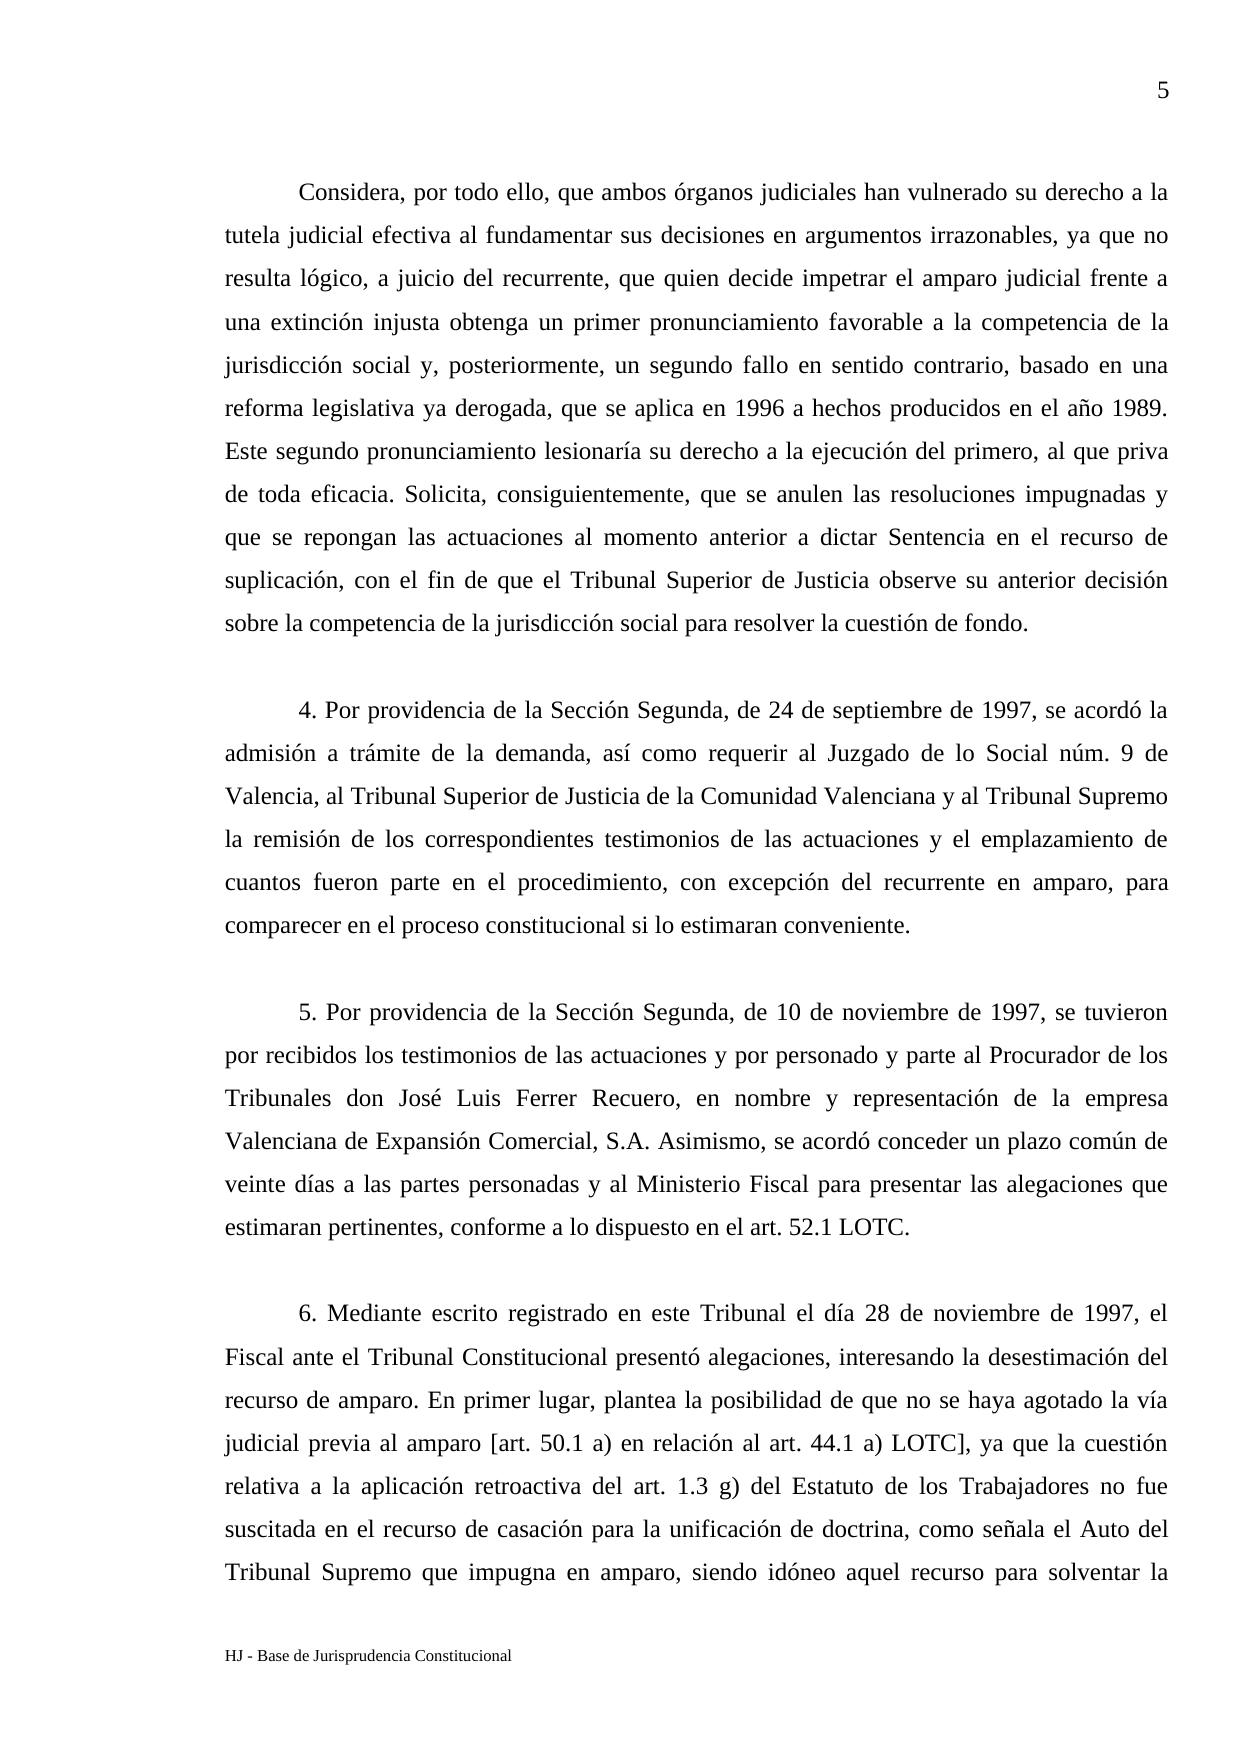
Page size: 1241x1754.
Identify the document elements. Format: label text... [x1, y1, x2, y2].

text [224, 1298, 1169, 1586]
text 5. Por providencia de la Sección Segunda, de 10 de noviembre de 1997, se tuvieron por recibidos los testimonios de las actuaciones y por personado y parte al Procurador de los Tribunales don José Luis Ferrer Recuero, en nombre y representación de la empresa Valenciana de Expansión Comercial, S.A. Asimismo, se acordó conceder un plazo común de veinte días a las partes personadas y al Ministerio Fiscal para presentar las alegaciones que estimaran pertinentes, conforme a lo dispuesto en el art. 52.1 LOTC. [224, 997, 1169, 1241]
text Considera, por todo ello, que ambos órganos judiciales han vulnerado su derecho a la tutela judicial efectiva al fundamentar sus decisiones en argumentos irrazonables, ya que no resulta lógico, a juicio del recurrente, que quien decide impetrar el amparo judicial frente a una extinción injusta obtenga un primer pronunciamiento favorable a la competencia de la jurisdicción social y, posteriormente, un segundo fallo en sentido contrario, basado en una reforma legislativa ya derogada, que se aplica en 1996 a hechos producidos en el año 1989. Este segundo pronunciamiento lesionaría su derecho a la ejecución del primero, al que priva de toda eficacia. Solicita, consiguientemente, que se anulen las resoluciones impugnadas y que se repongan las actuaciones al momento anterior a dictar Sentencia en el recurso de suplicación, con el fin de que el Tribunal Superior de Justicia observe su anterior decisión sobre la competencia de la jurisdicción social para resolver la cuestión de fondo. [224, 177, 1169, 637]
text 4. Por providencia de la Sección Segunda, de 24 de septiembre de 1997, se acordó la admisión a trámite de la demanda, así como requerir al Juzgado de lo Social núm. 9 de Valencia, al Tribunal Superior de Justicia de la Comunidad Valenciana y al Tribunal Supremo la remisión de los correspondientes testimonios de las actuaciones y el emplazamiento de cuantos fueron parte en el procedimiento, con excepción del recurrente en amparo, para comparecer en el proceso constitucional si lo estimaran conveniente. [224, 695, 1169, 939]
